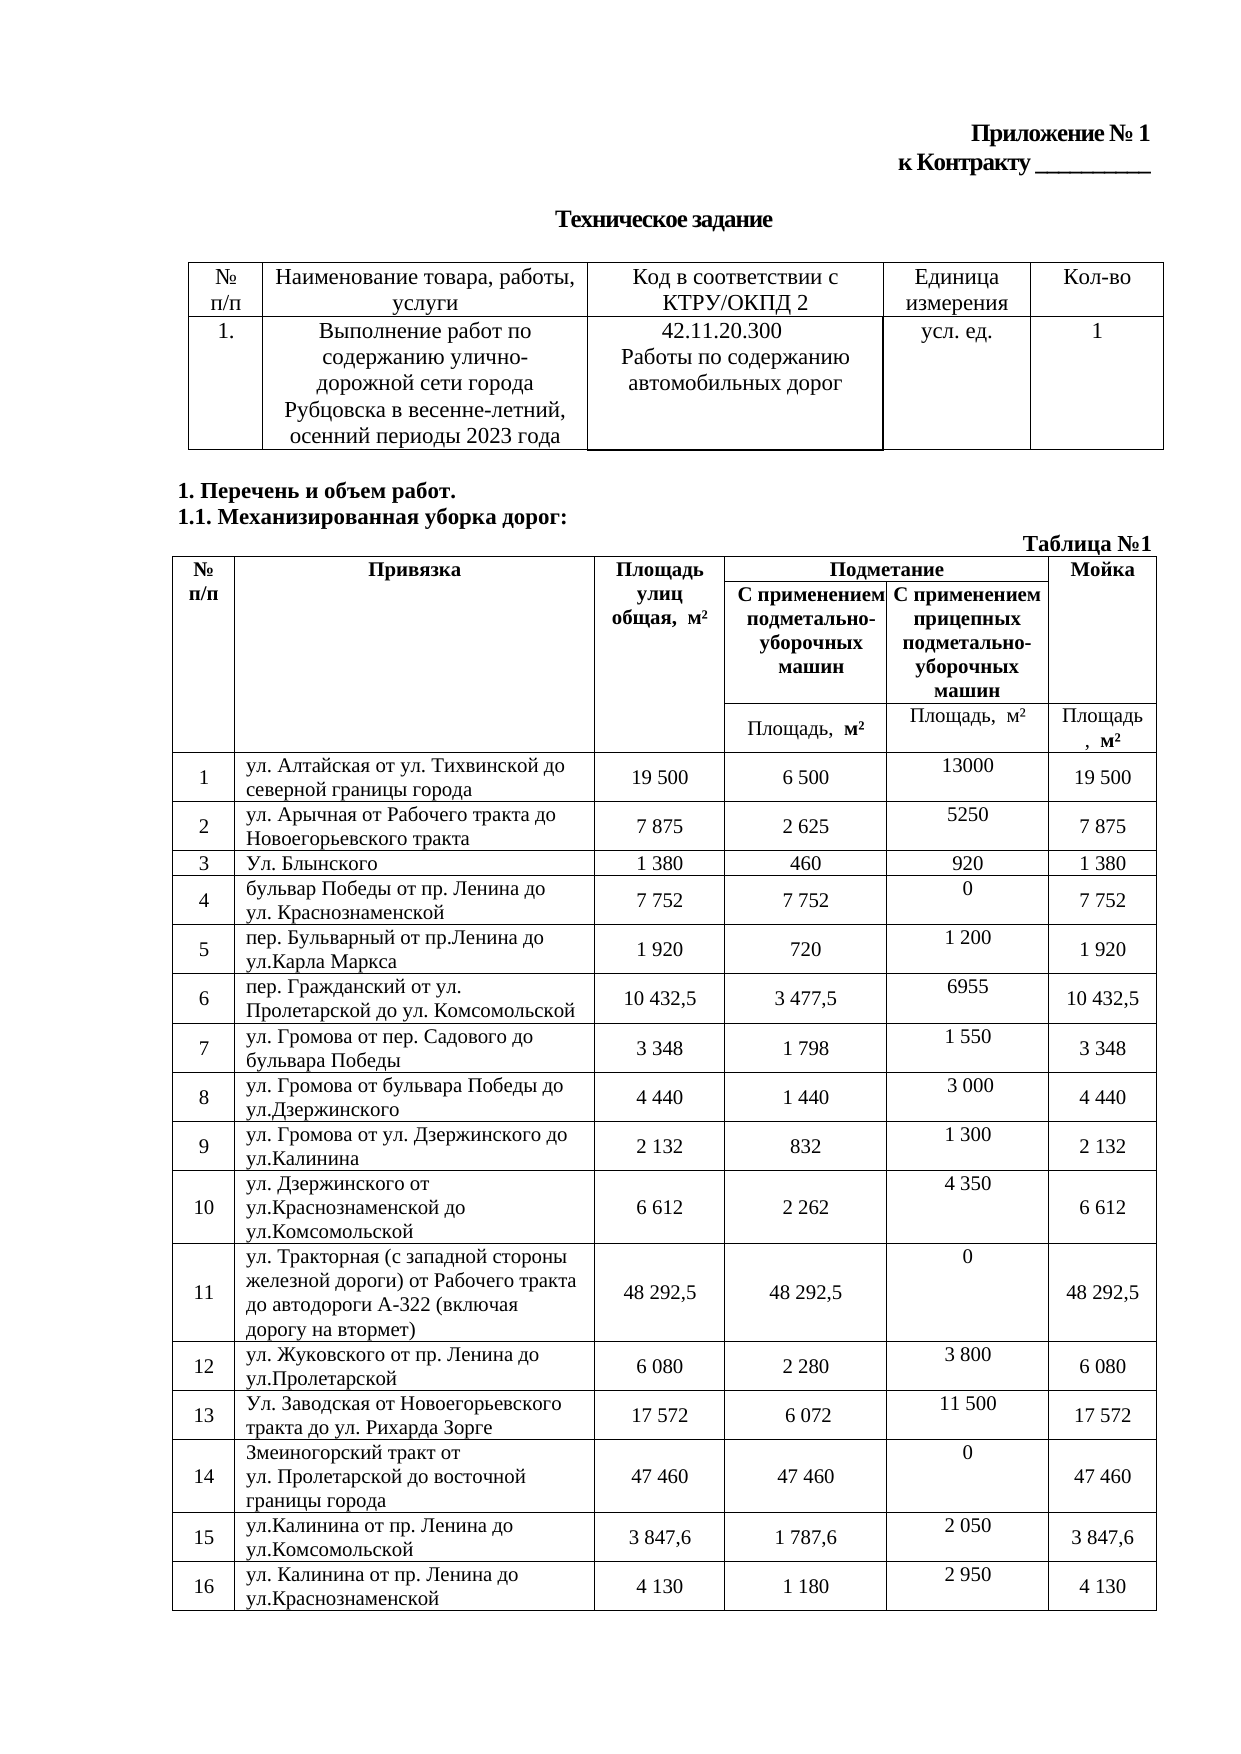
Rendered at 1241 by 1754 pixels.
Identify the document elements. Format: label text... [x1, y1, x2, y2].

table_cell 3 [173, 851, 234, 875]
table_cell 1 380 [595, 851, 724, 875]
table_cell 4 440 [1049, 1073, 1156, 1121]
table_cell 2 132 [1049, 1122, 1156, 1170]
table_cell 0 [887, 1440, 1048, 1512]
table_header Наименование товара, работы, услуги [263, 263, 587, 316]
table_cell 48 292,5 [1049, 1244, 1156, 1341]
table_cell 1 380 [1049, 851, 1156, 875]
table_cell 6 [173, 974, 234, 1022]
table_cell ул. Громова от ул. Дзержинского до ул.Калинина [235, 1122, 594, 1170]
table_cell 5250 [887, 802, 1048, 850]
table_cell ул. Громова от бульвара Победы до ул.Дзержинского [235, 1073, 594, 1121]
table_cell 10 [173, 1171, 234, 1243]
table_cell 14 [173, 1440, 234, 1512]
table_cell 3 847,6 [1049, 1513, 1156, 1561]
table_cell ул. Жуковского от пр. Ленина до ул.Пролетарской [235, 1342, 594, 1390]
table_cell бульвар Победы от пр. Ленина до ул. Краснознаменской [235, 876, 594, 924]
table_cell усл. ед. [884, 317, 1030, 448]
table_cell 6 612 [1049, 1171, 1156, 1243]
table_cell 15 [173, 1513, 234, 1561]
table_cell 17 572 [595, 1391, 724, 1439]
table_cell ул.Калинина от пр. Ленина до ул.Комсомольской [235, 1513, 594, 1561]
table_header Кол-во [1031, 263, 1163, 316]
table_cell 47 460 [595, 1440, 724, 1512]
text Таблица №1 [177, 529, 1152, 556]
table_cell 3 348 [595, 1024, 724, 1072]
table_cell 1 300 [887, 1122, 1048, 1170]
table_cell 1 180 [725, 1562, 886, 1610]
table_cell 1 [1031, 317, 1163, 448]
table_cell 12 [173, 1342, 234, 1390]
table_cell 3 800 [887, 1342, 1048, 1390]
table_cell 2 950 [887, 1562, 1048, 1610]
table_cell 4 130 [595, 1562, 724, 1610]
table_cell 1 920 [1049, 925, 1156, 973]
table_cell 11 [173, 1244, 234, 1341]
table_cell 10 432,5 [1049, 974, 1156, 1022]
table_cell Площадь, м² [725, 704, 886, 752]
table_cell 1 [173, 753, 234, 801]
table_header Привязка [235, 557, 594, 752]
table_cell 6 612 [595, 1171, 724, 1243]
table_cell ул. Дзержинского от ул.Краснознаменской до ул.Комсомольской [235, 1171, 594, 1243]
table_cell 6 080 [595, 1342, 724, 1390]
text Приложение № 1 [177, 118, 1152, 147]
table_cell Ул. Заводская от Новоегорьевского тракта до ул. Рихарда Зорге [235, 1391, 594, 1439]
table_cell 7 752 [1049, 876, 1156, 924]
table_cell 42.11.20.300 Работы по содержанию автомобильных дорог [588, 317, 882, 448]
table_cell 48 292,5 [725, 1244, 886, 1341]
table_cell 460 [725, 851, 886, 875]
table_cell 6 500 [725, 753, 886, 801]
table_header Код в соответствии с КТРУ/ОКПД 2 [588, 263, 883, 316]
table_cell 16 [173, 1562, 234, 1610]
table_cell 13 [173, 1391, 234, 1439]
table_cell 7 875 [1049, 802, 1156, 850]
table_cell 2 262 [725, 1171, 886, 1243]
table_cell 19 500 [1049, 753, 1156, 801]
table_cell Змеиногорский тракт от ул. Пролетарской до восточной границы города [235, 1440, 594, 1512]
table_cell 832 [725, 1122, 886, 1170]
text Техническое задание [177, 204, 1152, 233]
table_cell 4 [173, 876, 234, 924]
table_cell 0 [887, 1244, 1048, 1341]
table_cell 4 130 [1049, 1562, 1156, 1610]
table_cell 2 050 [887, 1513, 1048, 1561]
table_cell 5 [173, 925, 234, 973]
table_cell 10 432,5 [595, 974, 724, 1022]
text 1.1. Механизированная уборка дорог: [177, 503, 1152, 529]
table_cell ул. Калинина от пр. Ленина до ул.Краснознаменской [235, 1562, 594, 1610]
table_cell 1 920 [595, 925, 724, 973]
text к Контракту __________ [177, 147, 1152, 176]
table_cell 4 350 [887, 1171, 1048, 1243]
table_cell 1. [189, 317, 262, 448]
table_cell 1 798 [725, 1024, 886, 1072]
table_cell Ул. Блынского [235, 851, 594, 875]
table_cell 3 348 [1049, 1024, 1156, 1072]
table_cell 2 625 [725, 802, 886, 850]
table_header № п/п [173, 557, 234, 752]
table_cell 48 292,5 [595, 1244, 724, 1341]
table_cell С применением подметально-уборочных машин [725, 582, 886, 702]
table_cell 720 [725, 925, 886, 973]
text 1. Перечень и объем работ. [177, 477, 1152, 503]
table_cell ул. Алтайская от ул. Тихвинской до северной границы города [235, 753, 594, 801]
table_cell 0 [887, 876, 1048, 924]
table_cell ул. Тракторная (с западной стороны железной дороги) от Рабочего тракта до автодороги А-322 (включая дорогу на втормет) [235, 1244, 594, 1341]
table_cell 2 280 [725, 1342, 886, 1390]
table_cell 19 500 [595, 753, 724, 801]
table_cell 920 [887, 851, 1048, 875]
table_cell 8 [173, 1073, 234, 1121]
table_cell 4 440 [595, 1073, 724, 1121]
table_cell 3 477,5 [725, 974, 886, 1022]
table_cell Выполнение работ по содержанию улично-дорожной сети города Рубцовска в весенне-летний, осенний периоды 2023 года [263, 317, 587, 448]
table_cell 47 460 [725, 1440, 886, 1512]
table_cell 7 752 [725, 876, 886, 924]
table_header № п/п [189, 263, 262, 316]
table_cell 3 000 [887, 1073, 1048, 1121]
table_cell 1 200 [887, 925, 1048, 973]
table_cell 3 847,6 [595, 1513, 724, 1561]
table_cell С применением прицепных подметально-уборочных машин [887, 582, 1048, 702]
table_header Единица измерения [884, 263, 1030, 316]
table_cell пер. Бульварный от пр.Ленина до ул.Карла Маркса [235, 925, 594, 973]
table_cell 1 787,6 [725, 1513, 886, 1561]
table_cell 2 132 [595, 1122, 724, 1170]
table_cell Площадь, м² [1049, 704, 1156, 752]
table_cell 7 875 [595, 802, 724, 850]
table_cell 47 460 [1049, 1440, 1156, 1512]
table_cell 2 [173, 802, 234, 850]
table_cell Площадь, м² [887, 704, 1048, 752]
table_cell 6 072 [725, 1391, 886, 1439]
table_header Площадь улиц общая, м² [595, 557, 724, 752]
table_cell 6 080 [1049, 1342, 1156, 1390]
table_cell пер. Гражданский от ул. Пролетарской до ул. Комсомольской [235, 974, 594, 1022]
table_cell ул. Громова от пер. Садового до бульвара Победы [235, 1024, 594, 1072]
table_cell 1 550 [887, 1024, 1048, 1072]
table_cell 7 752 [595, 876, 724, 924]
table_cell 9 [173, 1122, 234, 1170]
table_cell 17 572 [1049, 1391, 1156, 1439]
table_cell 11 500 [887, 1391, 1048, 1439]
table_cell 7 [173, 1024, 234, 1072]
table_cell 1 440 [725, 1073, 886, 1121]
table_header Мойка [1049, 557, 1156, 702]
table_cell ул. Арычная от Рабочего тракта до Новоегорьевского тракта [235, 802, 594, 850]
table_cell 6955 [887, 974, 1048, 1022]
table_header Подметание [725, 557, 1048, 581]
table_cell 13000 [887, 753, 1048, 801]
